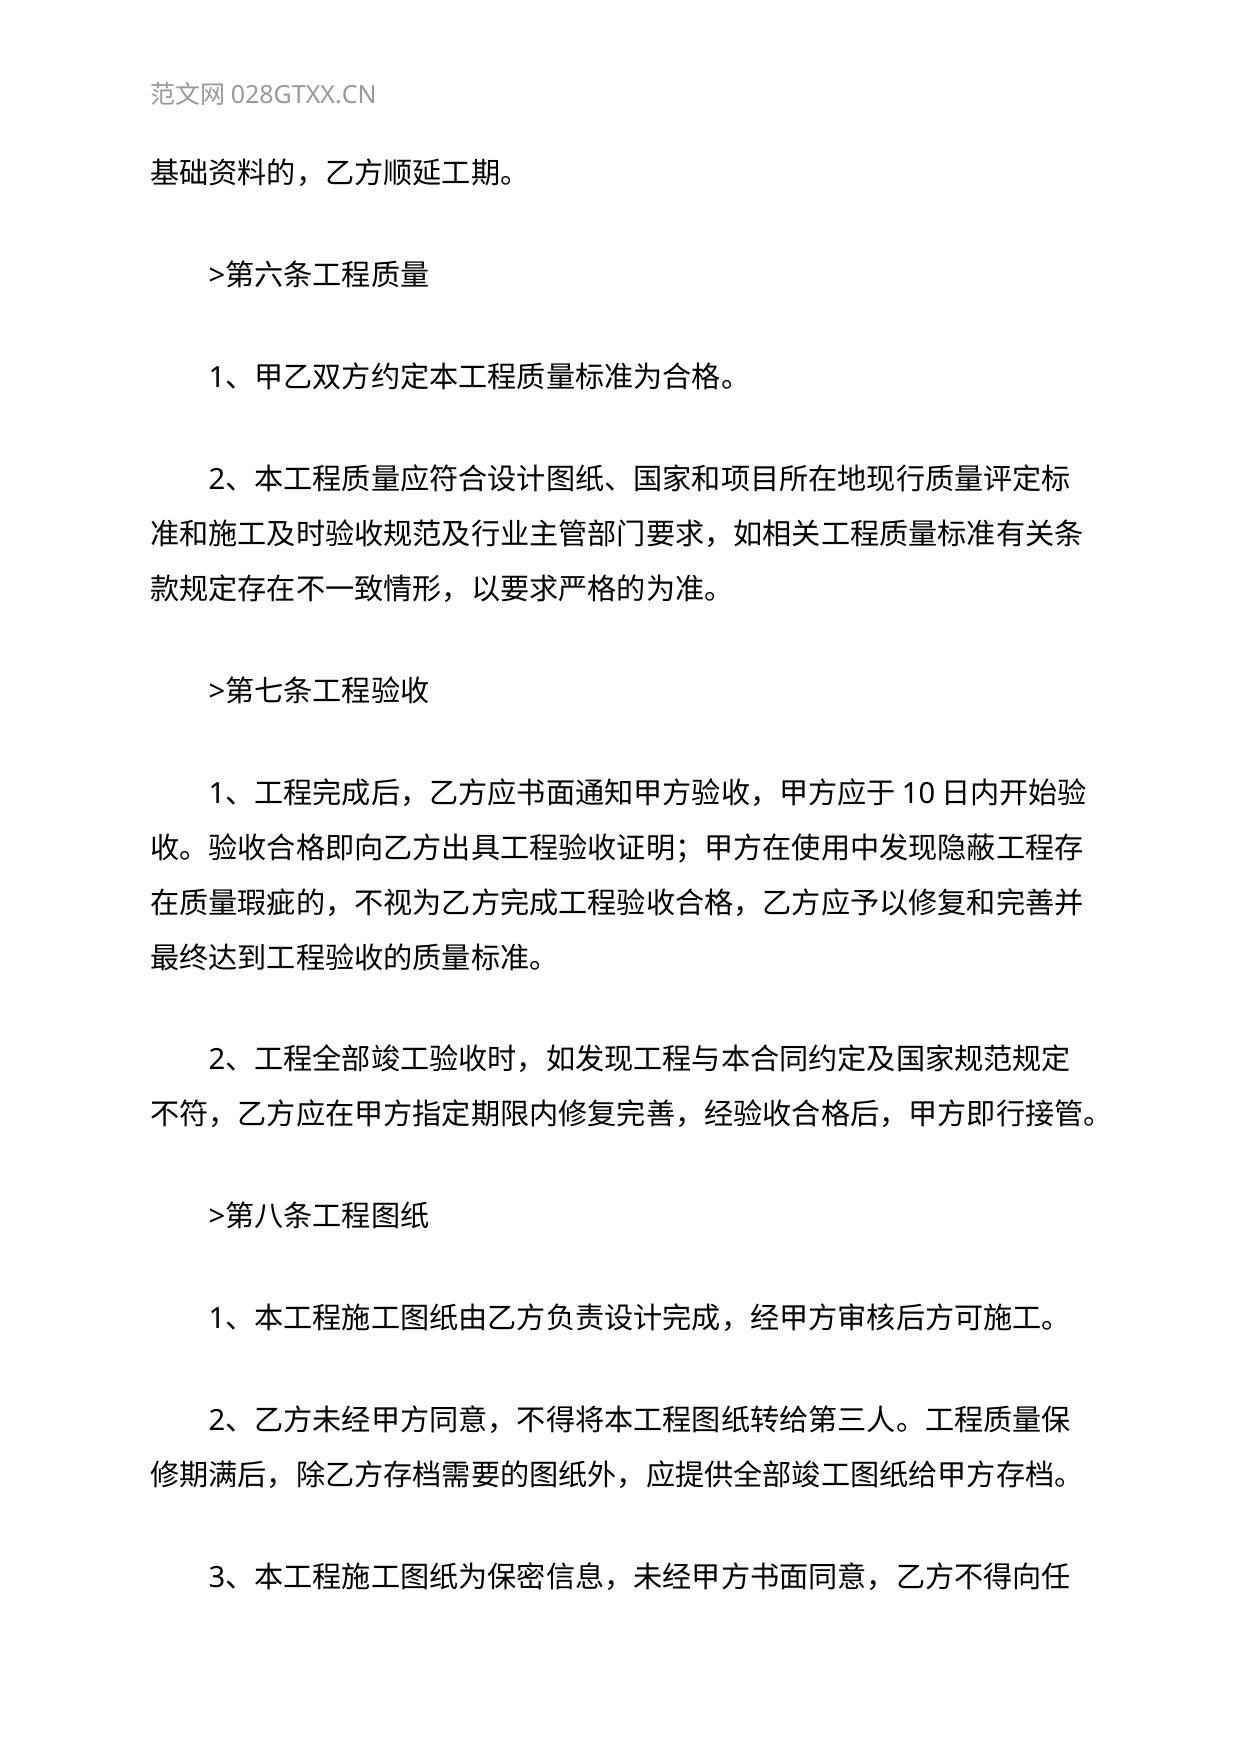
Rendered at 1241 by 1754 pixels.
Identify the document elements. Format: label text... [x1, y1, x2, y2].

text 2、本工程质量应符合设计图纸、国家和项目所在地现行质量评定标准和施工及时验收规范及行业主管部门要求，如相关工程质量标准有关条款规定存在不一致情形，以要求严格的为准。 [150, 456, 1090, 608]
text 2、工程全部竣工验收时，如发现工程与本合同约定及国家规范规定不符，乙方应在甲方指定期限内修复完善，经验收合格后，甲方即行接管。 [150, 1036, 1090, 1133]
text 1、工程完成后，乙方应书面通知甲方验收，甲方应于10日内开始验收。验收合格即向乙方出具工程验收证明；甲方在使用中发现隐蔽工程存在质量瑕疵的，不视为乙方完成工程验收合格，乙方应予以修复和完善并最终达到工程验收的质量标准。 [150, 769, 1090, 976]
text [150, 150, 1090, 192]
text 1、甲乙双方约定本工程质量标准为合格。 [150, 354, 1090, 396]
text >第八条工程图纸 [150, 1193, 1090, 1235]
text 2、乙方未经甲方同意，不得将本工程图纸转给第三人。工程质量保修期满后，除乙方存档需要的图纸外，应提供全部竣工图纸给甲方存档。 [150, 1397, 1090, 1494]
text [150, 1553, 1090, 1596]
text >第六条工程质量 [150, 252, 1090, 294]
text >第七条工程验收 [150, 667, 1090, 710]
text 1、本工程施工图纸由乙方负责设计完成，经甲方审核后方可施工。 [150, 1295, 1090, 1337]
